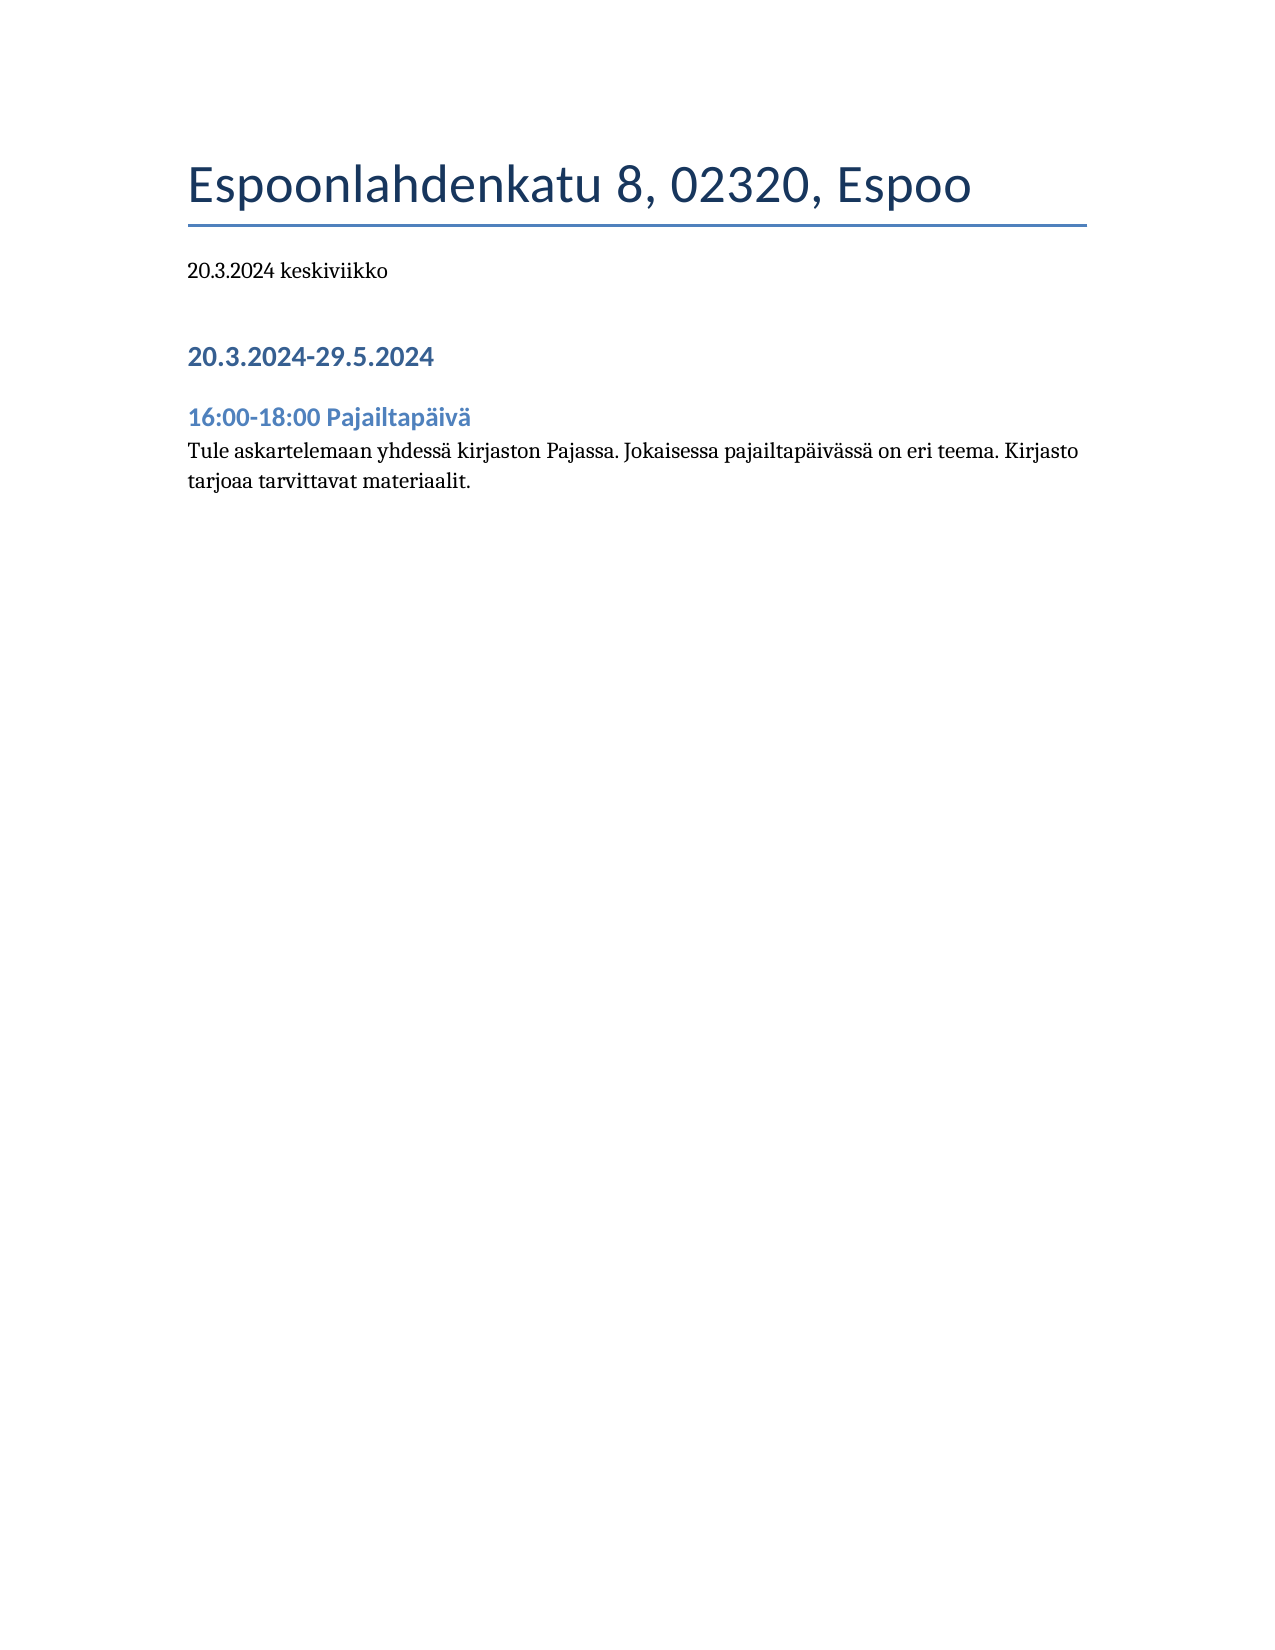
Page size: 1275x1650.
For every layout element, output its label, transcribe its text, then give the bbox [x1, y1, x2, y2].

subtitle 20.3.2024-29.5.2024 [187, 338, 1087, 374]
subtitle 16:00-18:00 Pajailtapäivä [187, 400, 1087, 433]
text 20.3.2024 keskiviikko [187, 258, 1087, 284]
text Tule askartelemaan yhdessä kirjaston Pajassa. Jokaisessa pajailtapäivässä on eri teema. Kirjasto tarjoaa tarvittavat materiaalit. [187, 438, 1087, 494]
title Espoonlahdenkatu 8, 02320, Espoo [187, 150, 1087, 227]
